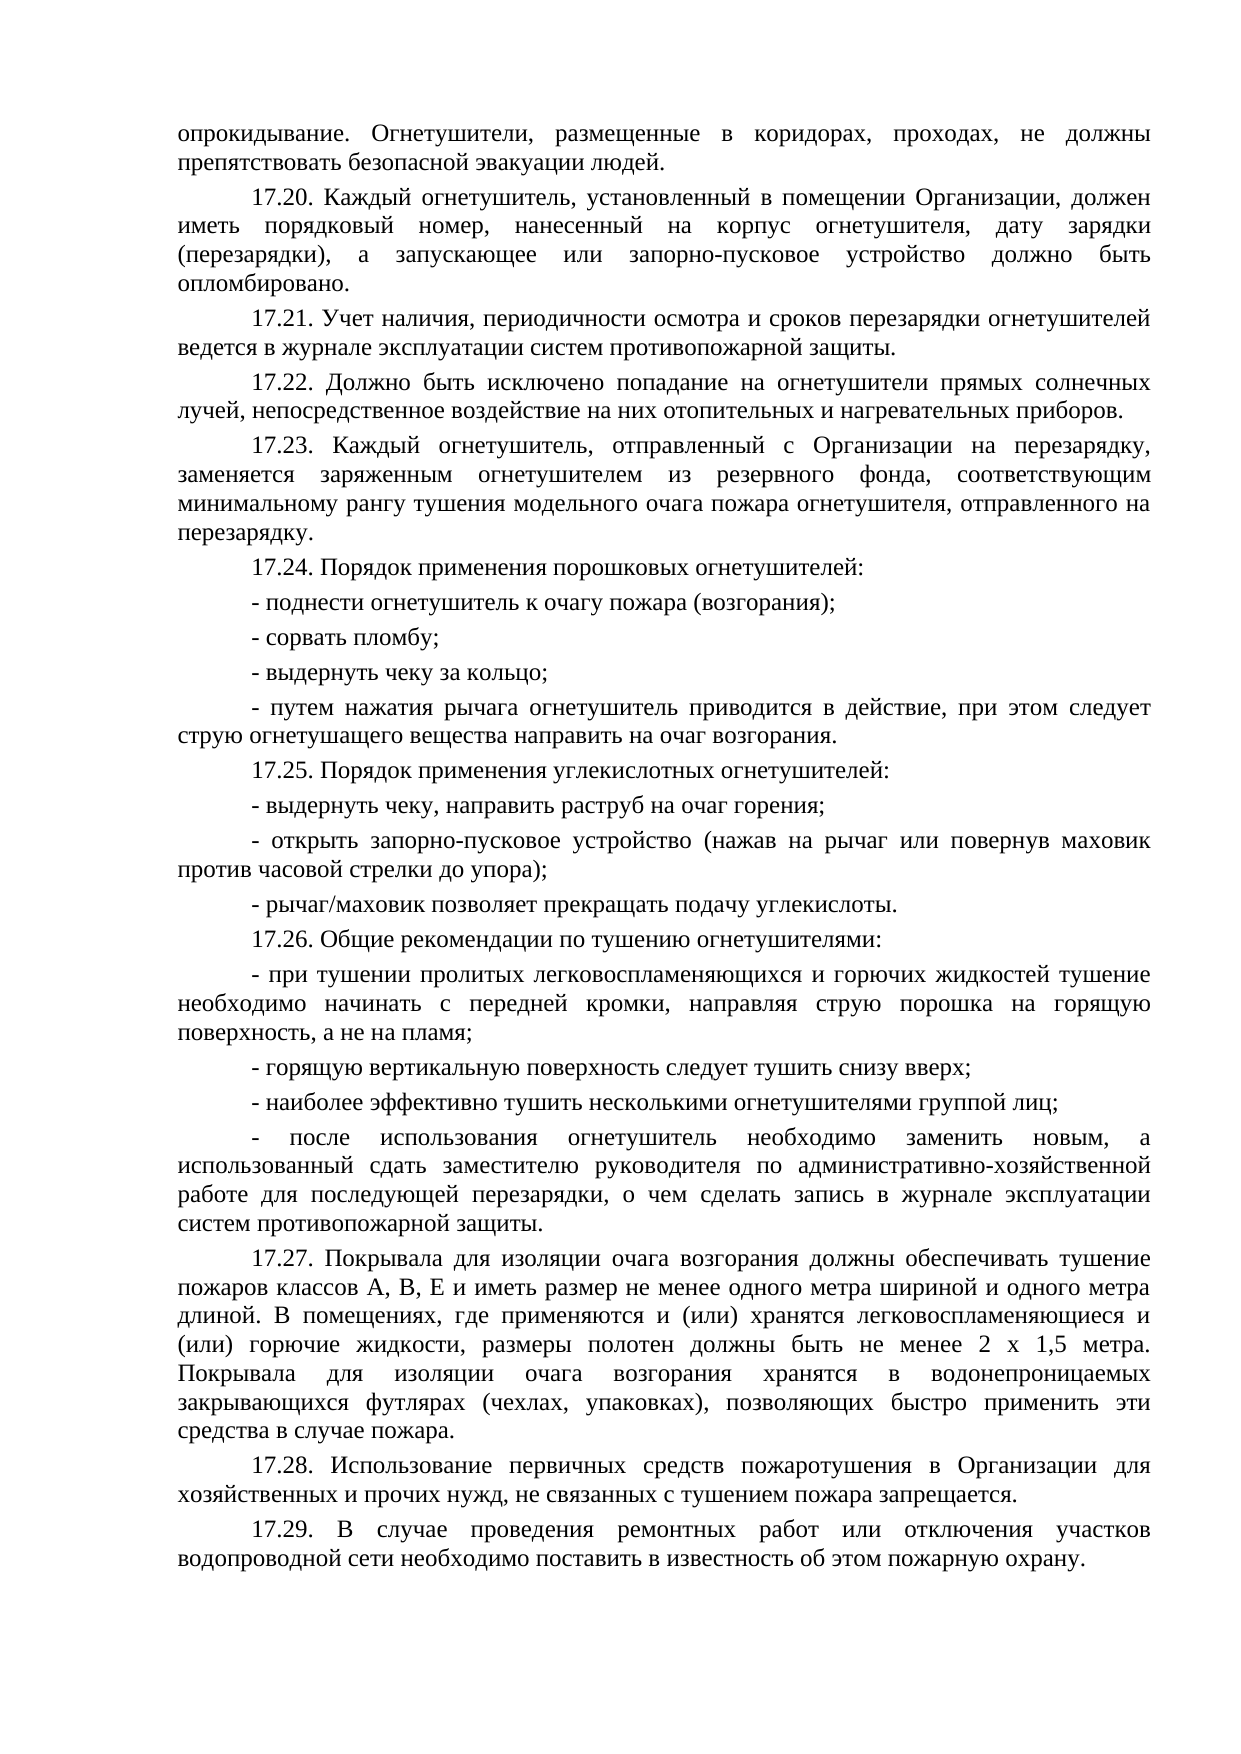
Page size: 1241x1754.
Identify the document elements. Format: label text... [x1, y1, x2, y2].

text 17.23. Каждый огнетушитель, отправленный с Организации на перезарядку, заменяется заряженным огнетушителем из резервного фонда, соответствующим минимальному рангу тушения модельного очага пожара огнетушителя, отправленного на перезарядку. [177, 431, 1152, 546]
text - открыть запорно-пусковое устройство (нажав на рычаг или повернув маховик против часовой стрелки до упора); [177, 826, 1152, 883]
text 17.28. Использование первичных средств пожаротушения в Организации для хозяйственных и прочих нужд, не связанных с тушением пожара запрещается. [177, 1451, 1152, 1508]
text 17.27. Покрывала для изоляции очага возгорания должны обеспечивать тушение пожаров классов A, B, E и иметь размер не менее одного метра шириной и одного метра длиной. В помещениях, где применяются и (или) хранятся легковоспламеняющиеся и (или) горючие жидкости, размеры полотен должны быть не менее 2 x . Покрывала для изоляции очага возгорания хранятся в водонепроницаемых закрывающихся футлярах (чехлах, упаковках), позволяющих быстро применить эти средства в случае пожара. [177, 1243, 1152, 1444]
text 17.26. Общие рекомендации по тушению огнетушителями: [177, 924, 1152, 953]
text - сорвать пломбу; [177, 622, 1152, 651]
text 17.24. Порядок применения порошковых огнетушителей: [177, 552, 1152, 581]
text - рычаг/маховик позволяет прекращать подачу углекислоты. [177, 889, 1152, 918]
text - путем нажатия рычага огнетушитель приводится в действие, при этом следует струю огнетушащего вещества направить на очаг возгорания. [177, 692, 1152, 749]
text 17.25. Порядок применения углекислотных огнетушителей: [177, 756, 1152, 784]
text - горящую вертикальную поверхность следует тушить снизу вверх; [177, 1052, 1152, 1081]
text 17.21. Учет наличия, периодичности осмотра и сроков перезарядки огнетушителей ведется в журнале эксплуатации систем противопожарной защиты. [177, 303, 1152, 361]
text - после использования огнетушитель необходимо заменить новым, а использованный сдать заместителю руководителя по административно-хозяйственной работе для последующей перезарядки, о чем сделать запись в журнале эксплуатации систем противопожарной защиты. [177, 1122, 1152, 1237]
text 17.22. Должно быть исключено попадание на огнетушители прямых солнечных лучей, непосредственное воздействие на них отопительных и нагревательных приборов. [177, 367, 1152, 424]
text - выдернуть чеку за кольцо; [177, 657, 1152, 686]
text - поднести огнетушитель к очагу пожара (возгорания); [177, 587, 1152, 616]
text 17.29. В случае проведения ремонтных работ или отключения участков водопроводной сети необходимо поставить в известность об этом пожарную охрану. [177, 1514, 1152, 1572]
text - выдернуть чеку, направить раструб на очаг горения; [177, 791, 1152, 819]
text 17.20. Каждый огнетушитель, установленный в помещении Организации, должен иметь порядковый номер, нанесенный на корпус огнетушителя, дату зарядки (перезарядки), а запускающее или запорно-пусковое устройство должно быть опломбировано. [177, 182, 1152, 297]
text - при тушении пролитых легковоспламеняющихся и горючих жидкостей тушение необходимо начинать с передней кромки, направляя струю порошка на горящую поверхность, а не на пламя; [177, 959, 1152, 1046]
text - наиболее эффективно тушить несколькими огнетушителями группой лиц; [177, 1087, 1152, 1116]
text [177, 118, 1152, 176]
